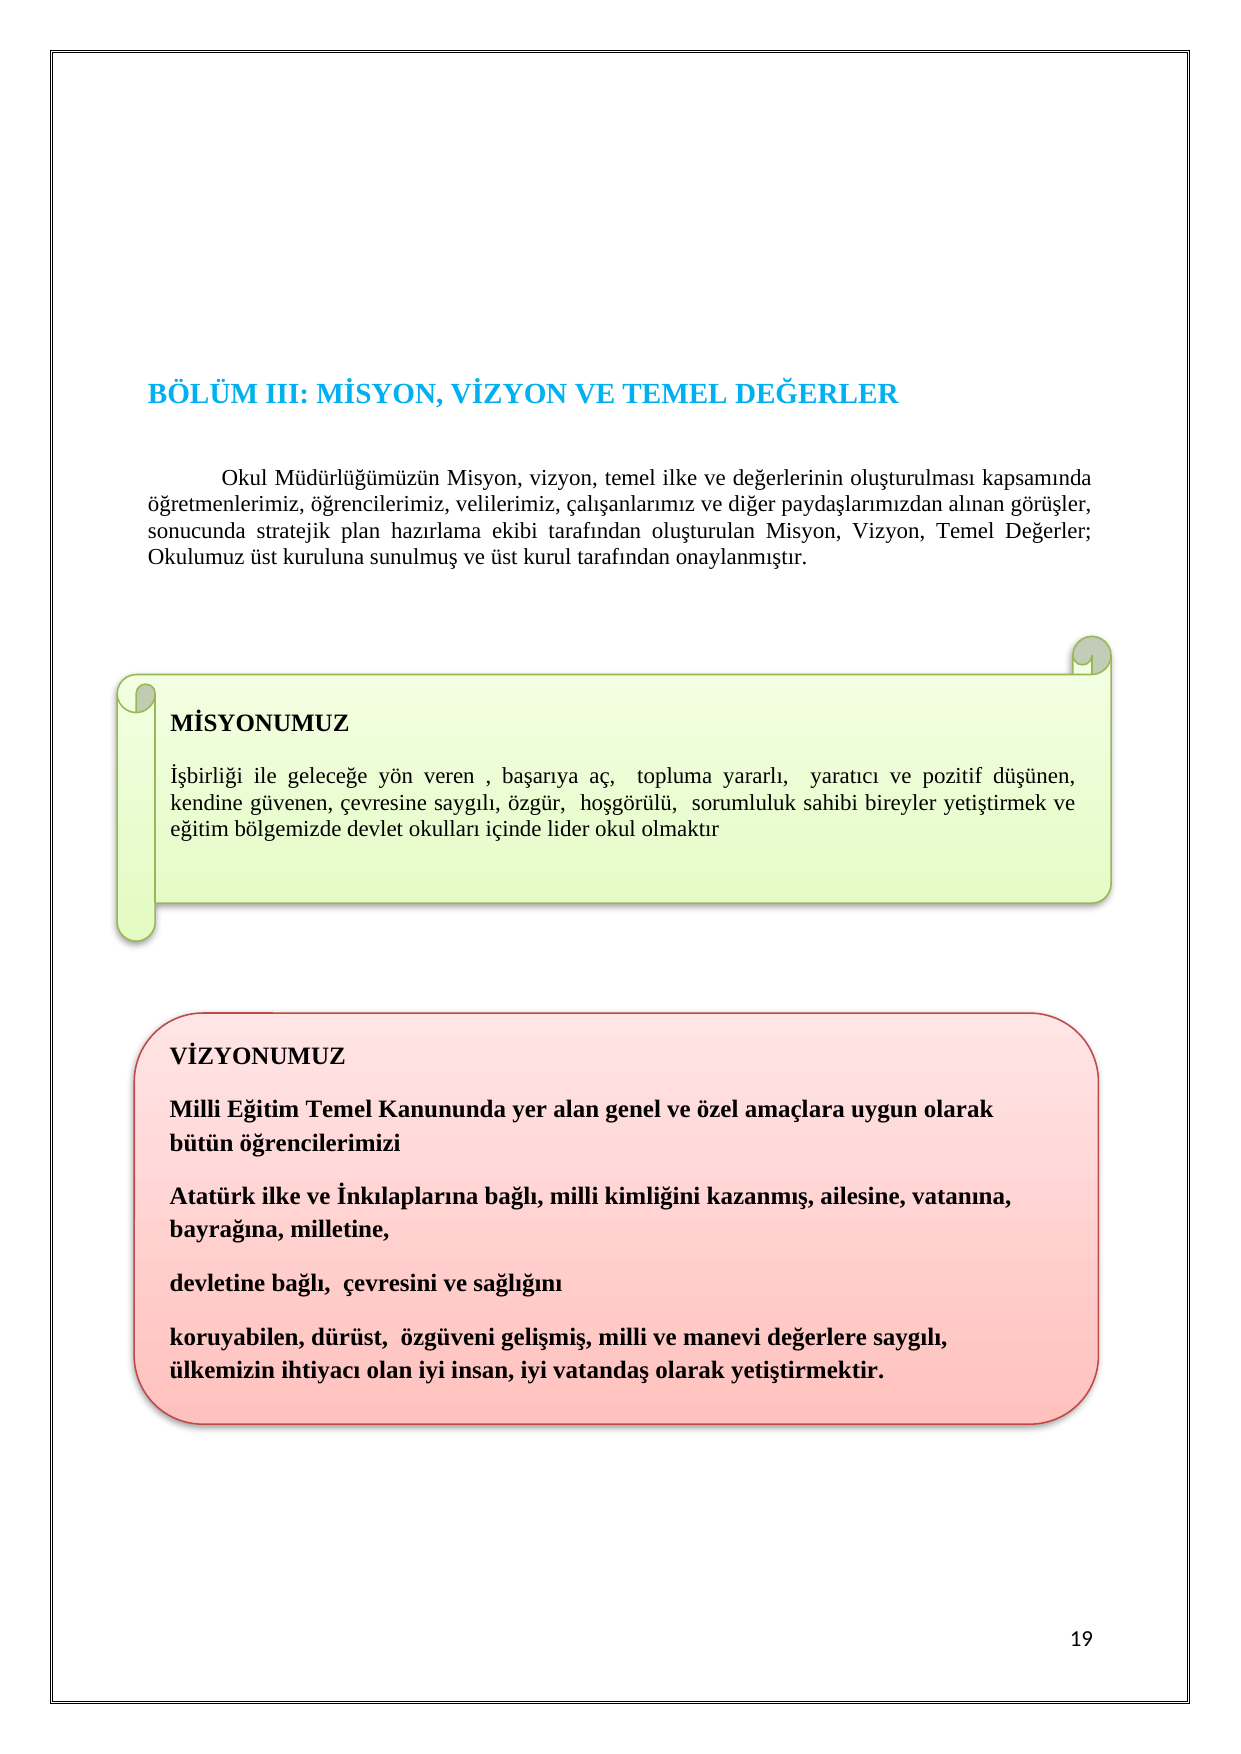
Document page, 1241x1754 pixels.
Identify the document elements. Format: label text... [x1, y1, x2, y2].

text Okul Müdürlüğümüzün Misyon, vizyon, temel ilke ve değerlerinin oluşturulması kapsamında öğretmenlerimiz, öğrencilerimiz, velilerimiz, çalışanlarımız ve diğer paydaşlarımızdan alınan görüşler, sonucunda stratejik plan hazırlama ekibi tarafından oluşturulan Misyon, Vizyon, Temel Değerler; Okulumuz üst kuruluna sunulmuş ve üst kurul tarafından onaylanmıştır. [148, 464, 1093, 569]
text BÖLÜM III: MİSYON, VİZYON VE TEMEL DEĞERLER [148, 376, 1093, 410]
